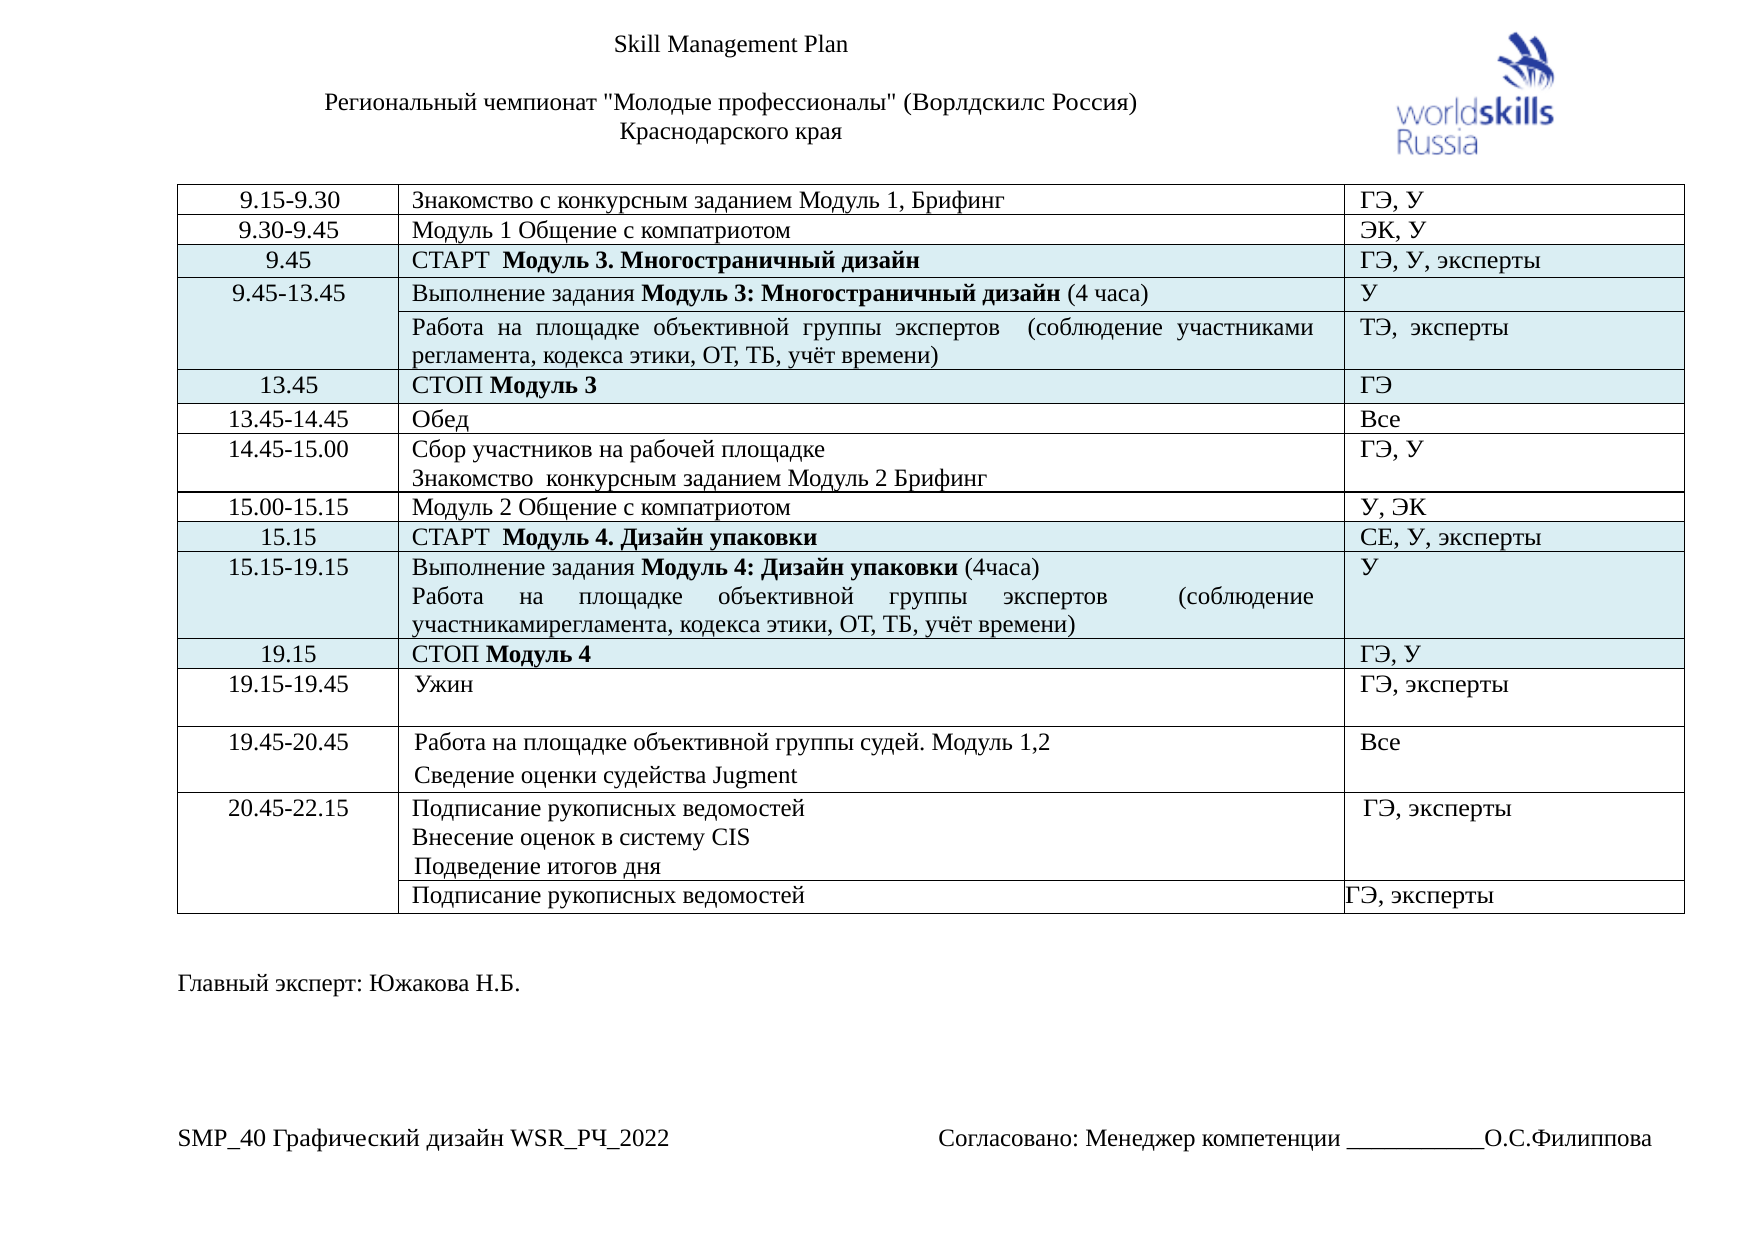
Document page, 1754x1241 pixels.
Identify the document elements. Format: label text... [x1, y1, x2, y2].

table_cell Выполнение задания Модуль 4: Дизайн упаковки (4часа) Работа на площадке объективной группы экспертов (соблюдение участникамирегламента, кодекса этики, ОТ, ТБ, учёт времени) [399, 552, 1344, 638]
table_cell ГЭ, У [1345, 434, 1684, 491]
table_cell СТАРТ Модуль 4. Дизайн упаковки [399, 522, 1344, 551]
table_cell 14.45-15.00 [178, 434, 398, 491]
table_cell Все [1345, 404, 1684, 433]
table_cell СТОП Модуль 4 [399, 639, 1344, 668]
table_cell 9.45 [178, 245, 398, 277]
text Главный эксперт: Южакова Н.Б. [177, 968, 1665, 997]
table_cell У [1345, 278, 1684, 311]
table_cell Подписание рукописных ведомостей Внесение оценок в систему CIS Подведение итогов дня [399, 793, 1344, 879]
table_cell Подписание рукописных ведомостей [399, 881, 1344, 913]
table_cell Модуль 2 Общение с компатриотом [399, 493, 1344, 521]
table_cell Сбор участников на рабочей площадке Знакомство конкурсным заданием Модуль 2 Брифинг [399, 434, 1344, 491]
table_cell Ужин [399, 669, 1344, 726]
table_cell 19.15-19.45 [178, 669, 398, 726]
table_cell ГЭ, эксперты [1345, 793, 1684, 879]
table_cell Выполнение задания Модуль 3: Многостраничный дизайн (4 часа) [399, 278, 1344, 311]
table_cell 19.15 [178, 639, 398, 668]
table_cell ЭК, У [1345, 215, 1684, 244]
table_cell Обед [399, 404, 1344, 433]
table_cell Все [1345, 727, 1684, 792]
table_cell ГЭ, эксперты [1345, 881, 1684, 913]
table_cell У [1345, 552, 1684, 638]
table_cell ТЭ, эксперты [1345, 312, 1684, 369]
table_cell Работа на площадке объективной группы экспертов (соблюдение участниками регламента, кодекса этики, ОТ, ТБ, учёт времени) [399, 312, 1344, 369]
table_cell ГЭ [1345, 370, 1684, 403]
table_cell 9.30-9.45 [178, 215, 398, 244]
table_cell ГЭ, эксперты [1345, 669, 1684, 726]
table_cell 9.15-9.30 [178, 185, 398, 214]
table_cell 15.15-19.15 [178, 552, 398, 638]
table_cell 15.00-15.15 [178, 493, 398, 521]
table_cell Знакомство с конкурсным заданием Модуль 1, Брифинг [399, 185, 1344, 214]
table_cell 13.45 [178, 370, 398, 403]
table_cell СЕ, У, эксперты [1345, 522, 1684, 551]
table_cell СТОП Модуль 3 [399, 370, 1344, 403]
table_cell Работа на площадке объективной группы судей. Модуль 1,2 Сведение оценки судейства Jugment [399, 727, 1344, 792]
table_cell 13.45-14.45 [178, 404, 398, 433]
table_cell 20.45-22.15 [178, 793, 398, 913]
table_cell ГЭ, У [1345, 185, 1684, 214]
table_cell Модуль 1 Общение с компатриотом [399, 215, 1344, 244]
table_cell ГЭ, У, эксперты [1345, 245, 1684, 277]
table_cell СТАРТ Модуль 3. Многостраничный дизайн [399, 245, 1344, 277]
table_cell 19.45-20.45 [178, 727, 398, 792]
table_cell 9.45-13.45 [178, 278, 398, 369]
table_cell У, ЭК [1345, 493, 1684, 521]
table_cell ГЭ, У [1345, 639, 1684, 668]
table_cell 15.15 [178, 522, 398, 551]
